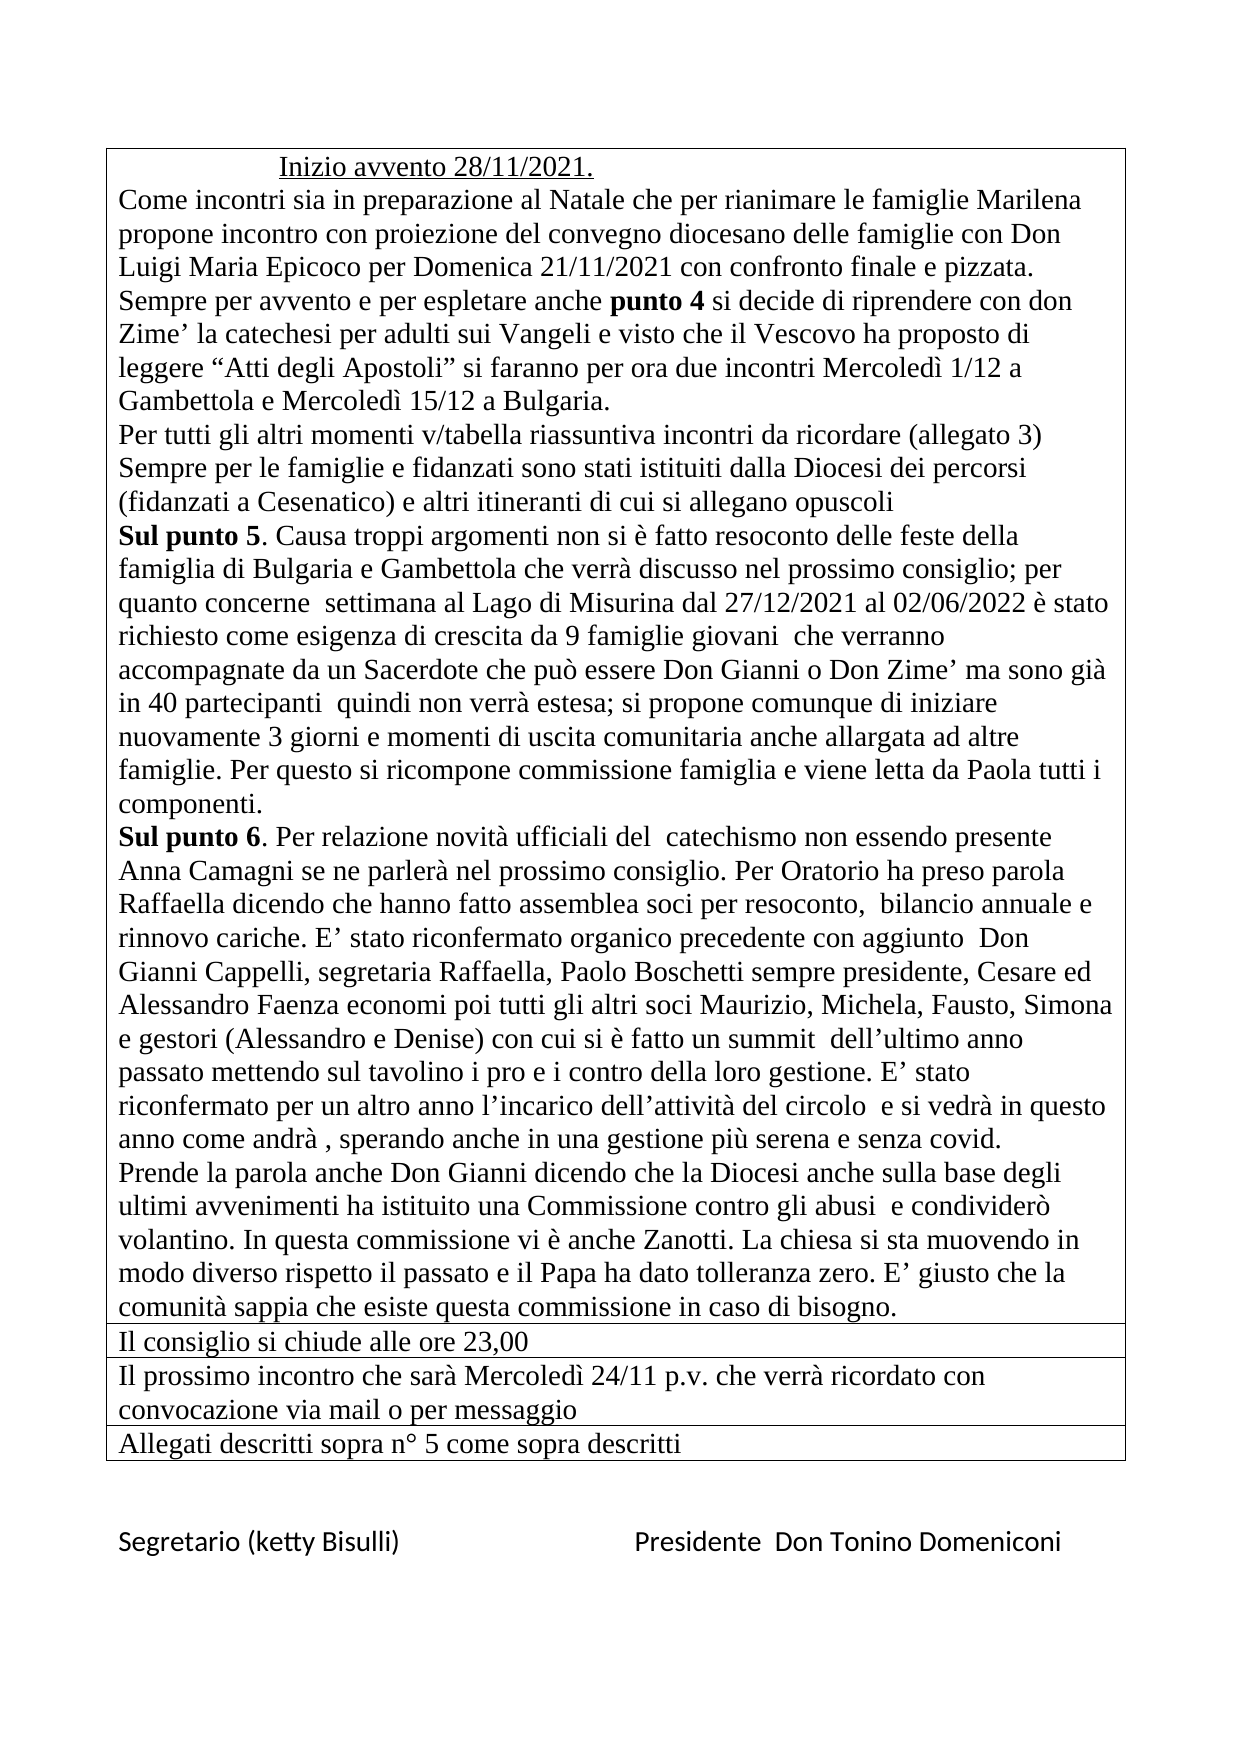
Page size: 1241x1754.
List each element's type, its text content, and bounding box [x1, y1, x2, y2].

text Segretario (ketty Bisulli) Presidente Don Tonino Domeniconi [118, 1523, 1122, 1558]
table_cell Il consiglio si chiude alle ore 23,00 [107, 1324, 1125, 1357]
table_cell Il prossimo incontro che sarà Mercoledì 24/11 p.v. che verrà ricordato con convocazione via mail o per messaggio [107, 1358, 1125, 1425]
table_cell Allegati descritti sopra n° 5 come sopra descritti [107, 1426, 1125, 1460]
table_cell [107, 149, 1125, 1323]
